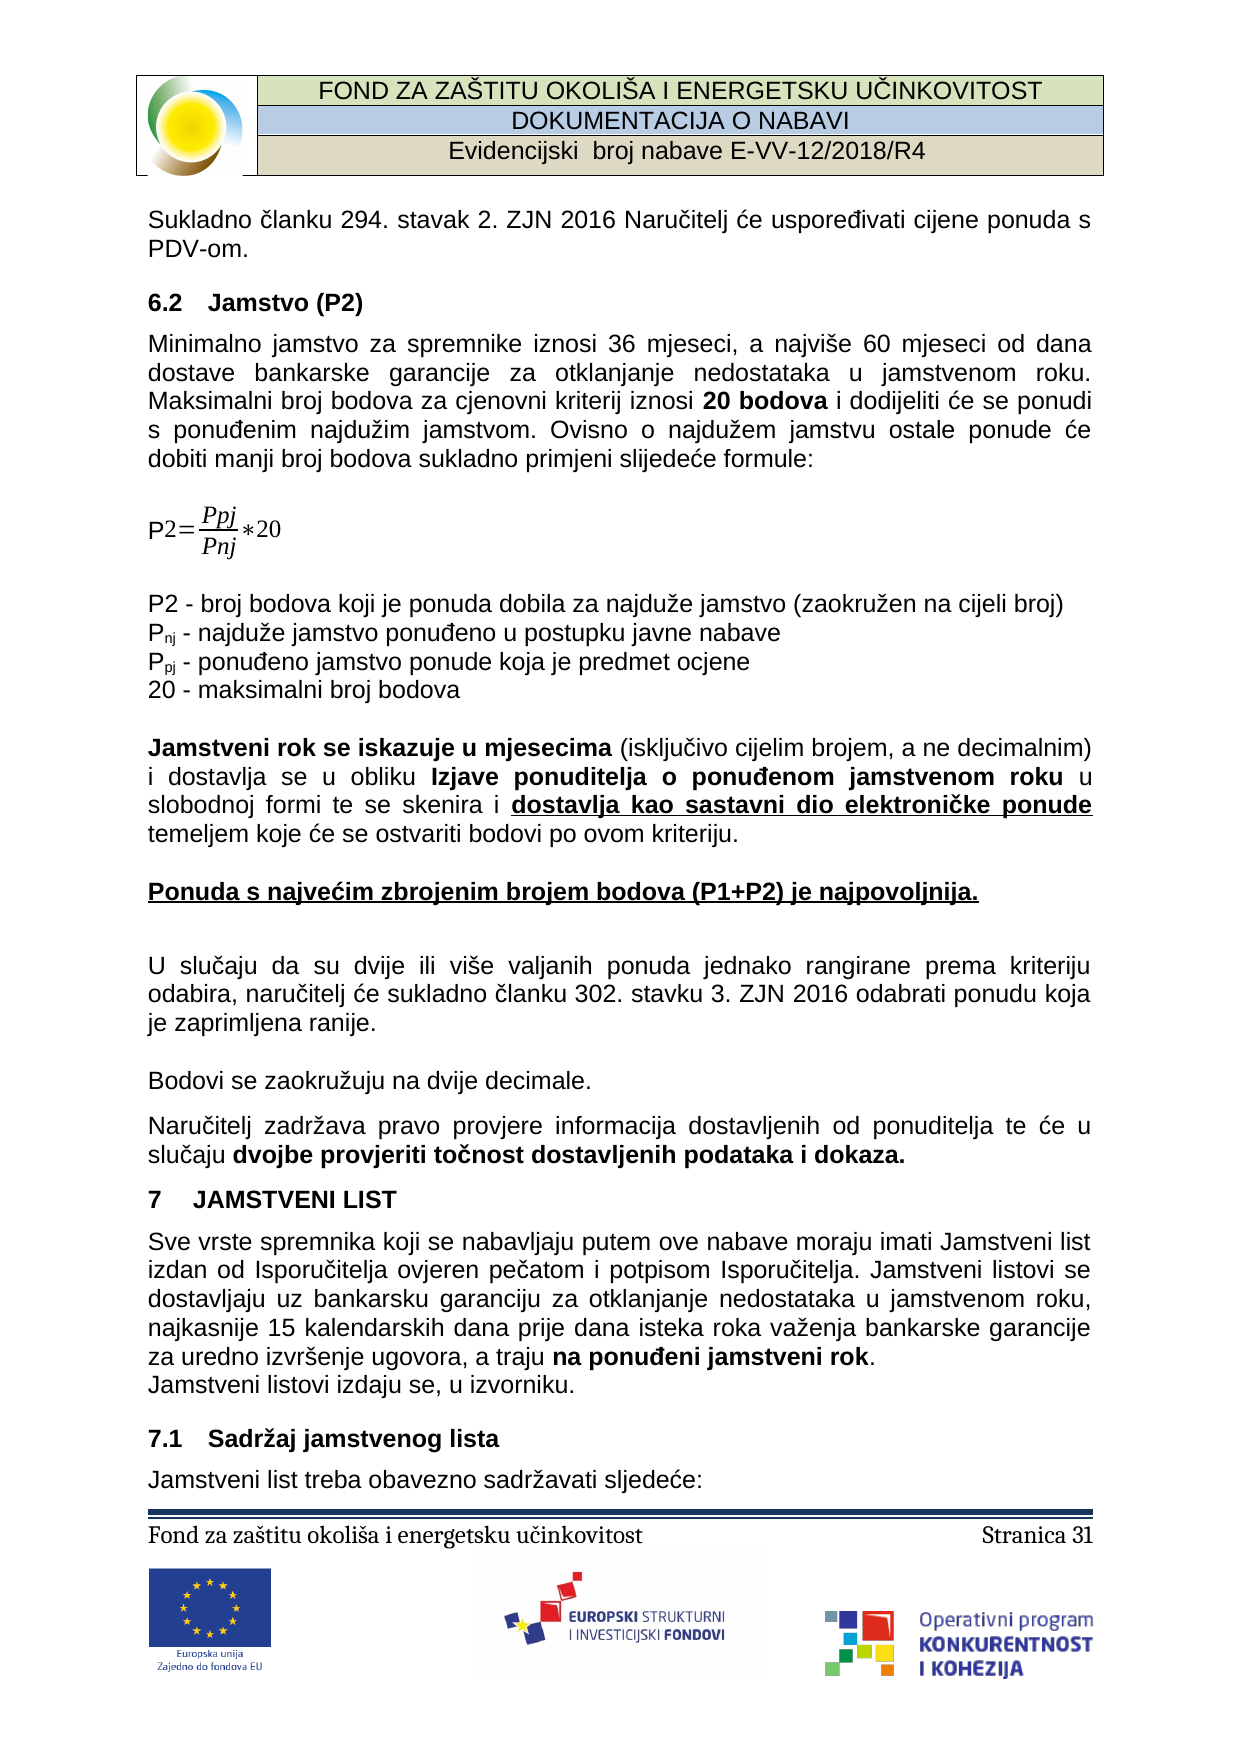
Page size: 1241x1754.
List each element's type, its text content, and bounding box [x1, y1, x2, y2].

text P [148, 501, 1093, 560]
text Pnj - najduže jamstvo ponuđeno u postupku javne nabave [148, 618, 1093, 646]
picture [147, 76, 243, 176]
subtitle JAMSTVENI LIST [148, 1185, 1093, 1214]
picture [474, 1549, 767, 1679]
text 20 - maksimalni broj bodova [148, 675, 1093, 704]
text P2 - broj bodova koji je ponuda dobila za najduže jamstvo (zaokružen na cijeli broj) [148, 589, 1093, 618]
text Ppj - ponuđeno jamstvo ponude koja je predmet ocjene [148, 646, 1093, 675]
text Bodovi se zaokružuju na dvije decimale. [148, 1066, 1093, 1094]
text Jamstveni rok se iskazuje u mjesecima (isključivo cijelim brojem, a ne decimalnim) i dostavlja se u obliku Izjave ponuditelja o ponuđenom jamstvenom roku u slobodnoj formi te se skenira i dostavlja kao sastavni dio elektroničke ponude temeljem koje će se ostvariti bodovi po ovom kriteriju. [148, 733, 1093, 848]
text Ponuda s najvećim zbrojenim brojem bodova (P1+P2) je najpovoljnija. [148, 876, 1093, 905]
text Naručitelj zadržava pravo provjere informacija dostavljenih od ponuditelja te će u slučaju dvojbe provjeriti točnost dostavljenih podataka i dokaza. [148, 1111, 1093, 1168]
subtitle Sadržaj jamstvenog lista [148, 1424, 1093, 1453]
text Jamstveni listovi izdaju se, u izvorniku. [148, 1370, 1093, 1399]
picture [825, 1611, 1093, 1679]
text Sve vrste spremnika koji se nabavljaju putem ove nabave moraju imati Jamstveni list izdan od Isporučitelja ovjeren pečatom i potpisom Isporučitelja. Jamstveni listovi se dostavljaju uz bankarsku garanciju za otklanjanje nedostataka u jamstvenom roku, najkasnije 15 kalendarskih dana prije dana isteka roka važenja bankarske garancije za uredno izvršenje ugovora, a traju na ponuđeni jamstveni rok. [148, 1226, 1093, 1370]
text U slučaju da su dvije ili više valjanih ponuda jednako rangirane prema kriteriju odabira, naručitelj će sukladno članku 302. stavku 3. ZJN 2016 odabrati ponudu koja je zaprimljena ranije. [148, 951, 1093, 1037]
text Sukladno članku 294. stavak 2. ZJN 2016 Naručitelj će uspoređivati cijene ponuda s PDV-om. [148, 205, 1093, 262]
text Jamstveni list treba obavezno sadržavati sljedeće: [148, 1465, 1093, 1494]
text Minimalno jamstvo za spremnike iznosi 36 mjeseci, a najviše 60 mjeseci od dana dostave bankarske garancije za otklanjanje nedostataka u jamstvenom roku. Maksimalni broj bodova za cjenovni kriterij iznosi 20 bodova i dodijeliti će se ponudi s ponuđenim najdužim jamstvom. Ovisno o najdužem jamstvu ostale ponude će dobiti manji broj bodova sukladno primjeni slijedeće formule: [148, 329, 1093, 472]
subtitle Jamstvo (P2) [148, 287, 1093, 316]
